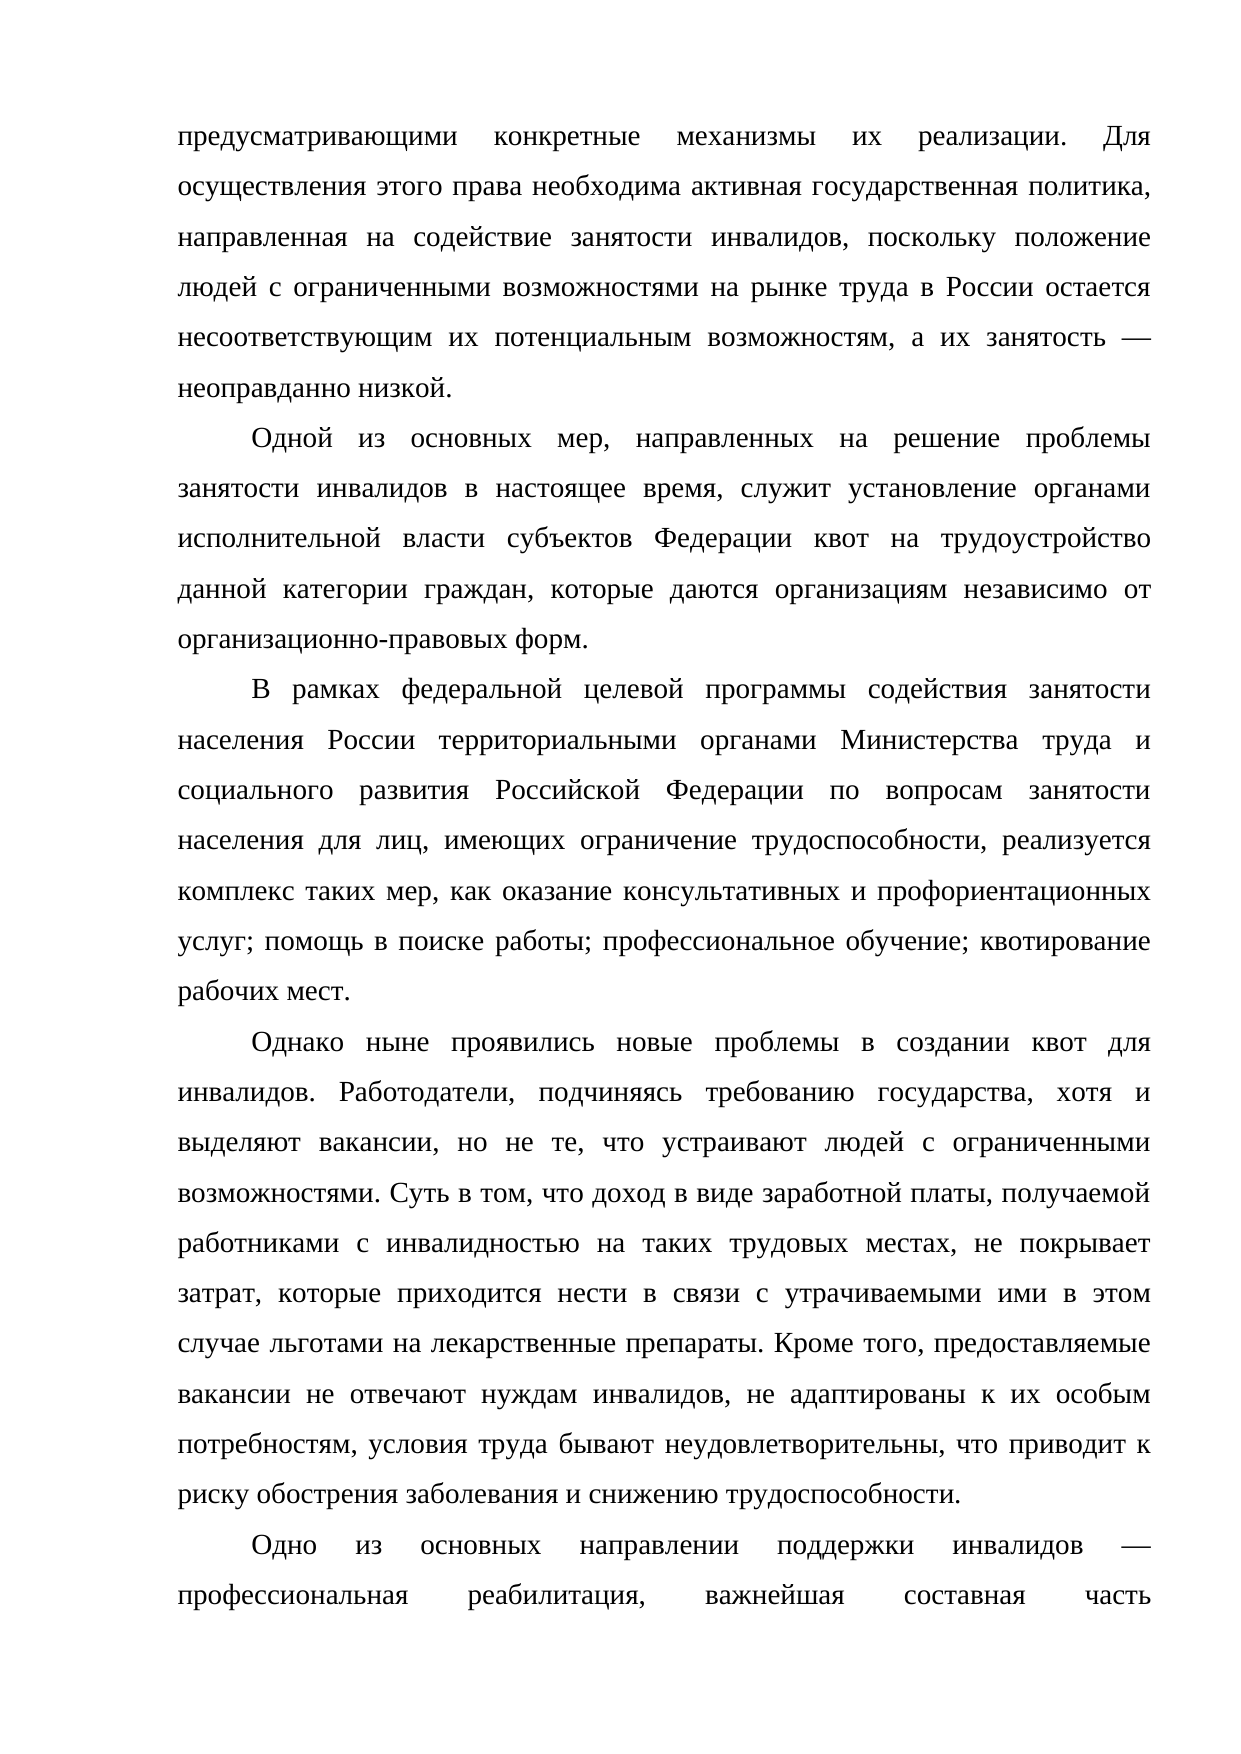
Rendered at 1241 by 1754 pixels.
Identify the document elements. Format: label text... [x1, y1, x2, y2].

text Одной из основных мер, направленных на решение проблемы занятости инвалидов в настоящее время, служит установление органами исполнительной власти субъектов Федерации квот на трудоустройство данной категории граждан, которые даются организациям независимо от организационно-правовых форм. [177, 420, 1152, 655]
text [177, 1527, 1152, 1611]
text В рамках федеральной целевой программы содействия занятости населения России территориальными органами Министерства труда и социального развития Российской Федерации по вопросам занятости населения для лиц, имеющих ограничение трудоспособности, реализуется комплекс таких мер, как оказание консультативных и профориентационных услуг; помощь в поиске работы; профессиональное обучение; квотирование рабочих мест. [177, 672, 1152, 1007]
text Однако ныне проявились новые проблемы в создании квот для инвалидов. Работодатели, подчиняясь требованию государства, хотя и выделяют вакансии, но не те, что устраивают людей с ограниченными возможностями. Суть в том, что доход в виде заработной платы, получаемой работниками с инвалидностью на таких трудовых местах, не покрывает затрат, которые приходится нести в связи с утрачиваемыми ими в этом случае льготами на лекарственные препараты. Кроме того, предоставляемые вакансии не отвечают нуждам инвалидов, не адаптированы к их особым потребностям, условия труда бывают неудовлетворительны, что приводит к риску обострения заболевания и снижению трудоспособности. [177, 1024, 1152, 1510]
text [177, 118, 1152, 403]
